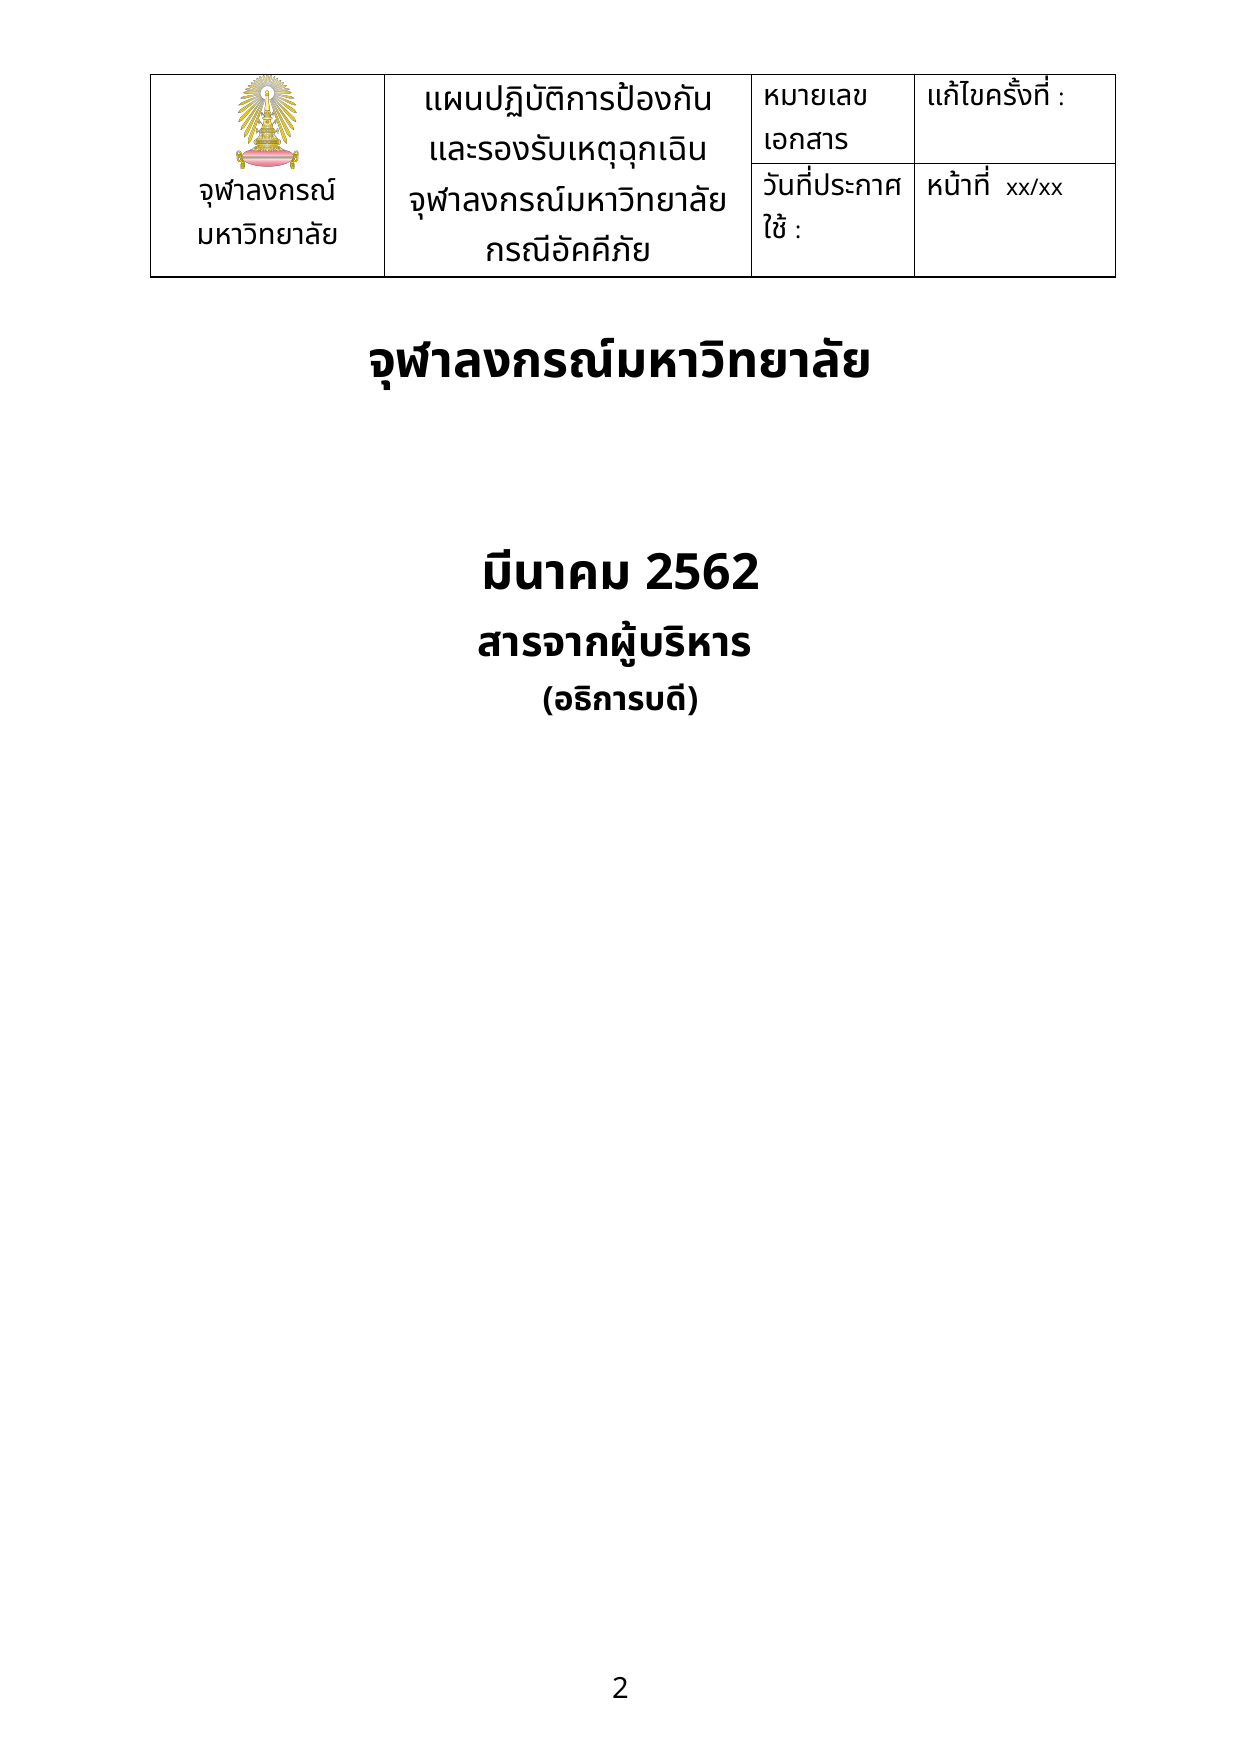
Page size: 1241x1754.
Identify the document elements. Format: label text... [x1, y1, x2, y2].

text จุฬาลงกรณ์มหาวิทยาลัย [150, 324, 1090, 400]
text สารจากผู้บริหาร (อธิการบดี) [150, 612, 1090, 726]
picture [236, 74, 299, 169]
text มีนาคม 2562 [150, 536, 1090, 612]
